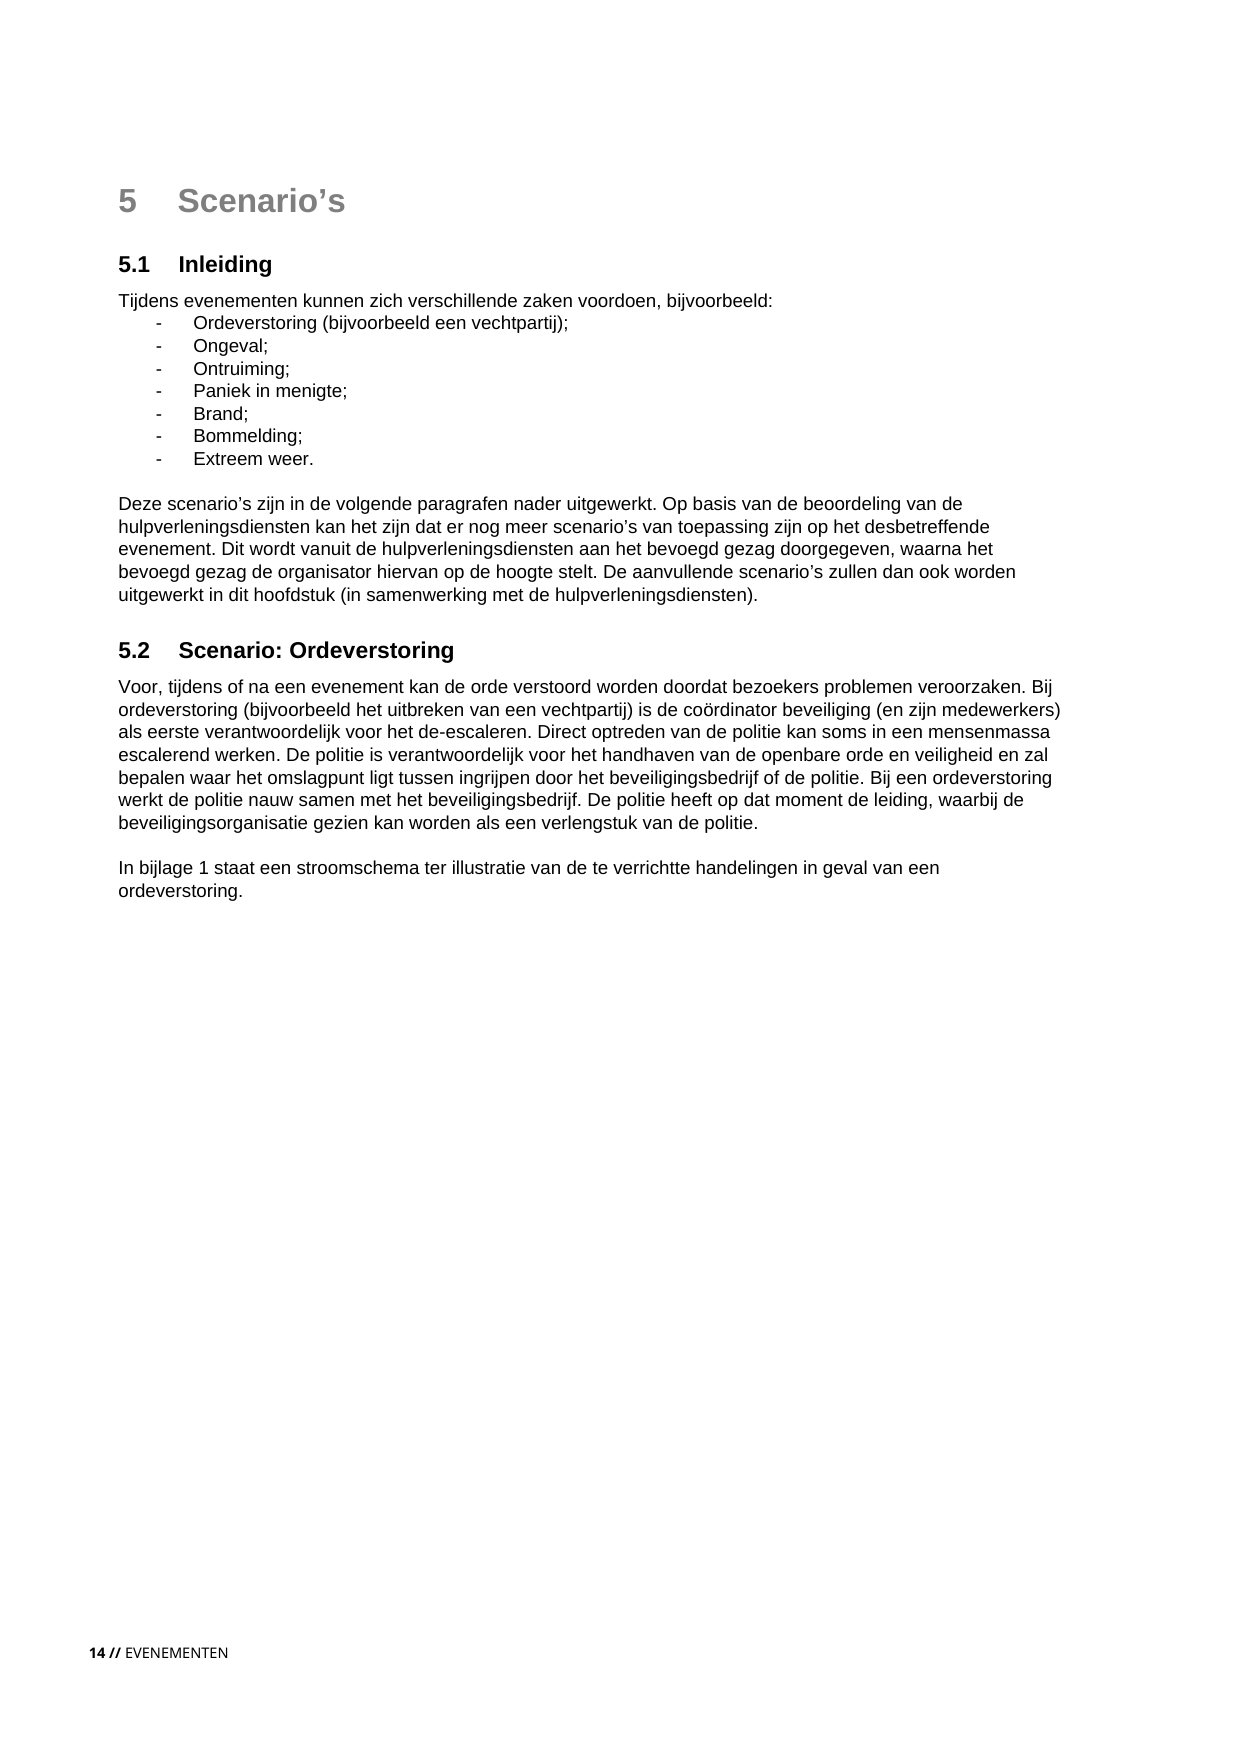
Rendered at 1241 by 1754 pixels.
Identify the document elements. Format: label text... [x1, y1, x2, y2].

subtitle Scenario’s [118, 181, 1063, 219]
text In bijlage 1 staat een stroomschema ter illustratie van de te verrichtte handelingen in geval van een ordeverstoring. [118, 857, 1063, 901]
subtitle Inleiding [118, 251, 1063, 277]
subtitle Scenario: Ordeverstoring [118, 637, 1063, 664]
list Extreem weer. [156, 448, 1063, 469]
text Voor, tijdens of na een evenement kan de orde verstoord worden doordat bezoekers problemen veroorzaken. Bij ordeverstoring (bijvoorbeeld het uitbreken van een vechtpartij) is de coördinator beveiliging (en zijn medewerkers) als eerste verantwoordelijk voor het de-escaleren. Direct optreden van de politie kan soms in een mensenmassa escalerend werken. De politie is verantwoordelijk voor het handhaven van de openbare orde en veiligheid en zal bepalen waar het omslagpunt ligt tussen ingrijpen door het beveiligingsbedrijf of de politie. Bij een ordeverstoring werkt de politie nauw samen met het beveiligingsbedrijf. De politie heeft op dat moment de leiding, waarbij de beveiligingsorganisatie gezien kan worden als een verlengstuk van de politie. [118, 676, 1063, 833]
list Ontruiming; [156, 357, 1063, 379]
text Tijdens evenementen kunnen zich verschillende zaken voordoen, bijvoorbeeld: [118, 289, 1063, 311]
list Paniek in menigte; [156, 380, 1063, 402]
list Ongeval; [156, 335, 1063, 356]
list Bommelding; [156, 425, 1063, 447]
text Deze scenario’s zijn in de volgende paragrafen nader uitgewerkt. Op basis van de beoordeling van de hulpverleningsdiensten kan het zijn dat er nog meer scenario’s van toepassing zijn op het desbetreffende evenement. Dit wordt vanuit de hulpverleningsdiensten aan het bevoegd gezag doorgegeven, waarna het bevoegd gezag de organisator hiervan op de hoogte stelt. De aanvullende scenario’s zullen dan ook worden uitgewerkt in dit hoofdstuk (in samenwerking met de hulpverleningsdiensten). [118, 493, 1063, 605]
list Ordeverstoring (bijvoorbeeld een vechtpartij); [156, 312, 1063, 334]
list Brand; [156, 403, 1063, 424]
